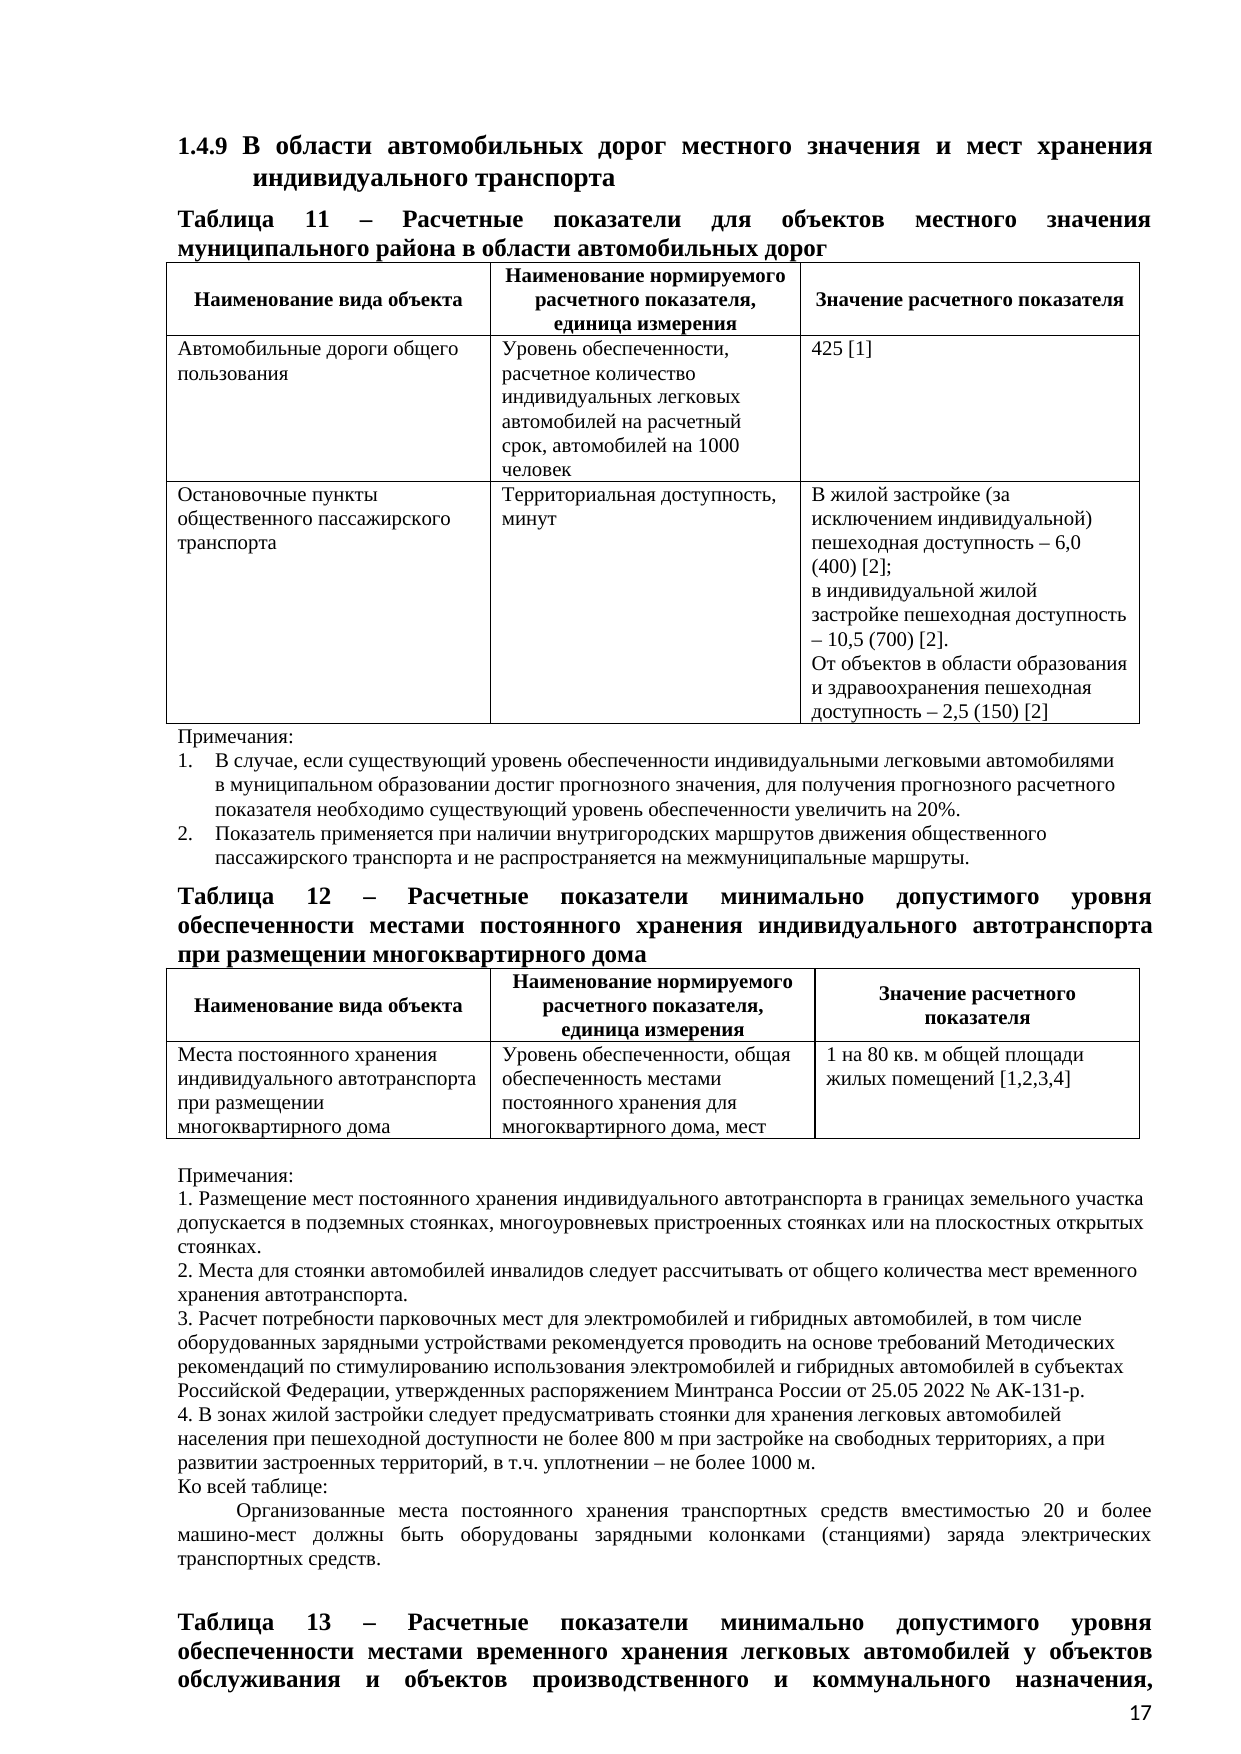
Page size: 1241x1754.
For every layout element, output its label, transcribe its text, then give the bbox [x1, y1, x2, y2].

text 1. Размещение мест постоянного хранения индивидуального автотранспорта в границах земельного участка допускается в подземных стоянках, многоуровневых пристроенных стоянках или на плоскостных открытых стоянках. [177, 1187, 1144, 1258]
list В случае, если существующий уровень обеспеченности индивидуальными легковыми автомобилями в муниципальном образовании достиг прогнозного значения, для получения прогнозного расчетного показателя необходимо существующий уровень обеспеченности увеличить на 20%. [177, 748, 1117, 821]
table_cell Территориальная доступность, минут [491, 482, 800, 723]
table_cell Уровень обеспеченности, расчетное количество индивидуальных легковых автомобилей на расчетный срок, автомобилей на 1000 человек [491, 336, 800, 481]
text 4. В зонах жилой застройки следует предусматривать стоянки для хранения легковых автомобилей населения при пешеходной доступности не более 800 м при застройке на свободных территориях, а при развитии застроенных территорий, в т.ч. уплотнении – не более 1000 м. [177, 1402, 1109, 1474]
text Ко всей таблице: [177, 1474, 1154, 1498]
table_cell 425 [1] [801, 336, 1139, 481]
text Организованные места постоянного хранения транспортных средств вместимостью 20 и более машино-мест должны быть оборудованы зарядными колонками (станциями) заряда электрических транспортных средств. [177, 1498, 1152, 1570]
table_cell Места постоянного хранения индивидуального автотранспорта при размещении многоквартирного дома [167, 1042, 490, 1138]
table_cell Остановочные пункты общественного пассажирского транспорта [167, 482, 490, 723]
text 1.4.9 В области автомобильных дорог местного значения и мест хранения индивидуального транспорта [177, 130, 1154, 192]
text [177, 1607, 1154, 1693]
table_cell В жилой застройке (за исключением индивидуальной) пешеходная доступность – 6,0 (400) [2]; в индивидуальной жилой застройке пешеходная доступность – 10,5 (700) [2]. От объектов в области образования и здравоохранения пешеходная доступность – 2,5 (150) [2] [801, 482, 1139, 723]
table_header Значение расчетного показателя [816, 969, 1139, 1041]
table_header Значение расчетного показателя [801, 263, 1139, 335]
table_header Наименование нормируемого расчетного показателя, единица измерения [491, 263, 800, 335]
table_header Наименование вида объекта [167, 263, 490, 335]
text 2. Места для стоянки автомобилей инвалидов следует рассчитывать от общего количества мест временного хранения автотранспорта. [177, 1258, 1143, 1306]
table_cell Уровень обеспеченности, общая обеспеченность местами постоянного хранения для многоквартирного дома, мест [491, 1042, 814, 1138]
text Примечания: [177, 725, 1154, 748]
table_cell 1 на 80 кв. м общей площади жилых помещений [1,2,3,4] [816, 1042, 1139, 1138]
text 3. Расчет потребности парковочных мест для электромобилей и гибридных автомобилей, в том числе оборудованных зарядными устройствами рекомендуется проводить на основе требований Методических рекомендаций по стимулированию использования электромобилей и гибридных автомобилей в субъектах Российской Федерации, утвержденных распоряжением Минтранса России от 25.05 2022 № АК-131-р. [177, 1306, 1129, 1402]
text Таблица 11 – Расчетные показатели для объектов местного значения муниципального района в области автомобильных дорог [177, 204, 1157, 262]
table_header Наименование вида объекта [167, 969, 490, 1041]
text Таблица 12 – Расчетные показатели минимально допустимого уровня обеспеченности местами постоянного хранения индивидуального автотранспорта при размещении многоквартирного дома [177, 881, 1154, 968]
list Показатель применяется при наличии внутригородских маршрутов движения общественного пассажирского транспорта и не распространяется на межмуниципальные маршруты. [177, 821, 1117, 869]
text Примечания: [177, 1163, 1144, 1187]
table_cell Автомобильные дороги общего пользования [167, 336, 490, 481]
table_header Наименование нормируемого расчетного показателя, единица измерения [491, 969, 814, 1041]
